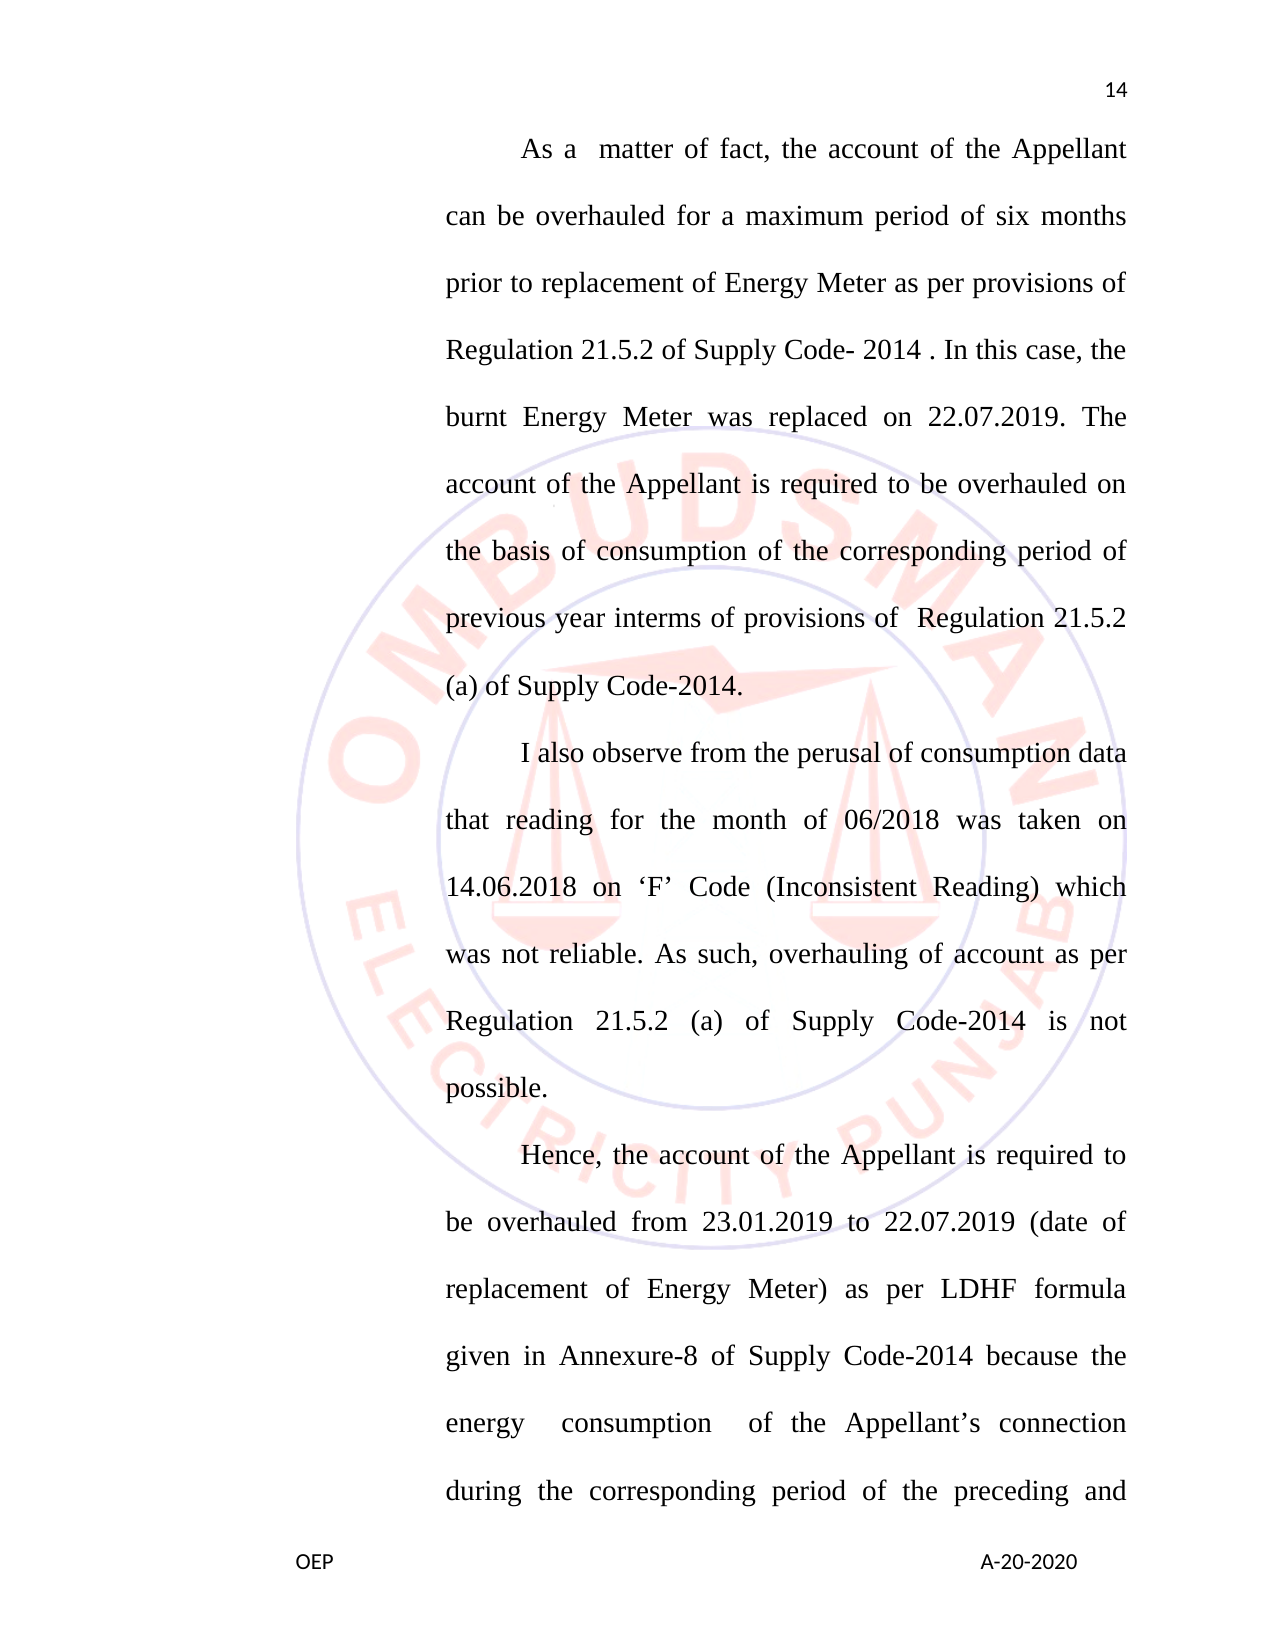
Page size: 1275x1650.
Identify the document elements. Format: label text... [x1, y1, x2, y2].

text As a matter of fact, the account of the Appellant can be overhauled for a maximum period of six months prior to replacement of Energy Meter as per provisions of Regulation 21.5.2 of Supply Code- 2014 . In this case, the burnt Energy Meter was replaced on 22.07.2019. The account of the Appellant is required to be overhauled on the basis of consumption of the corresponding period of previous year interms of provisions of Regulation 21.5.2 (a) of Supply Code-2014. [445, 131, 1127, 701]
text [445, 1137, 1127, 1506]
text I also observe from the perusal of consumption data that reading for the month of 06/2018 was taken on 14.06.2018 on ‘F’ Code (Inconsistent Reading) which was not reliable. As such, overhauling of account as per Regulation 21.5.2 (a) of Supply Code-2014 is not possible. [445, 735, 1127, 1104]
